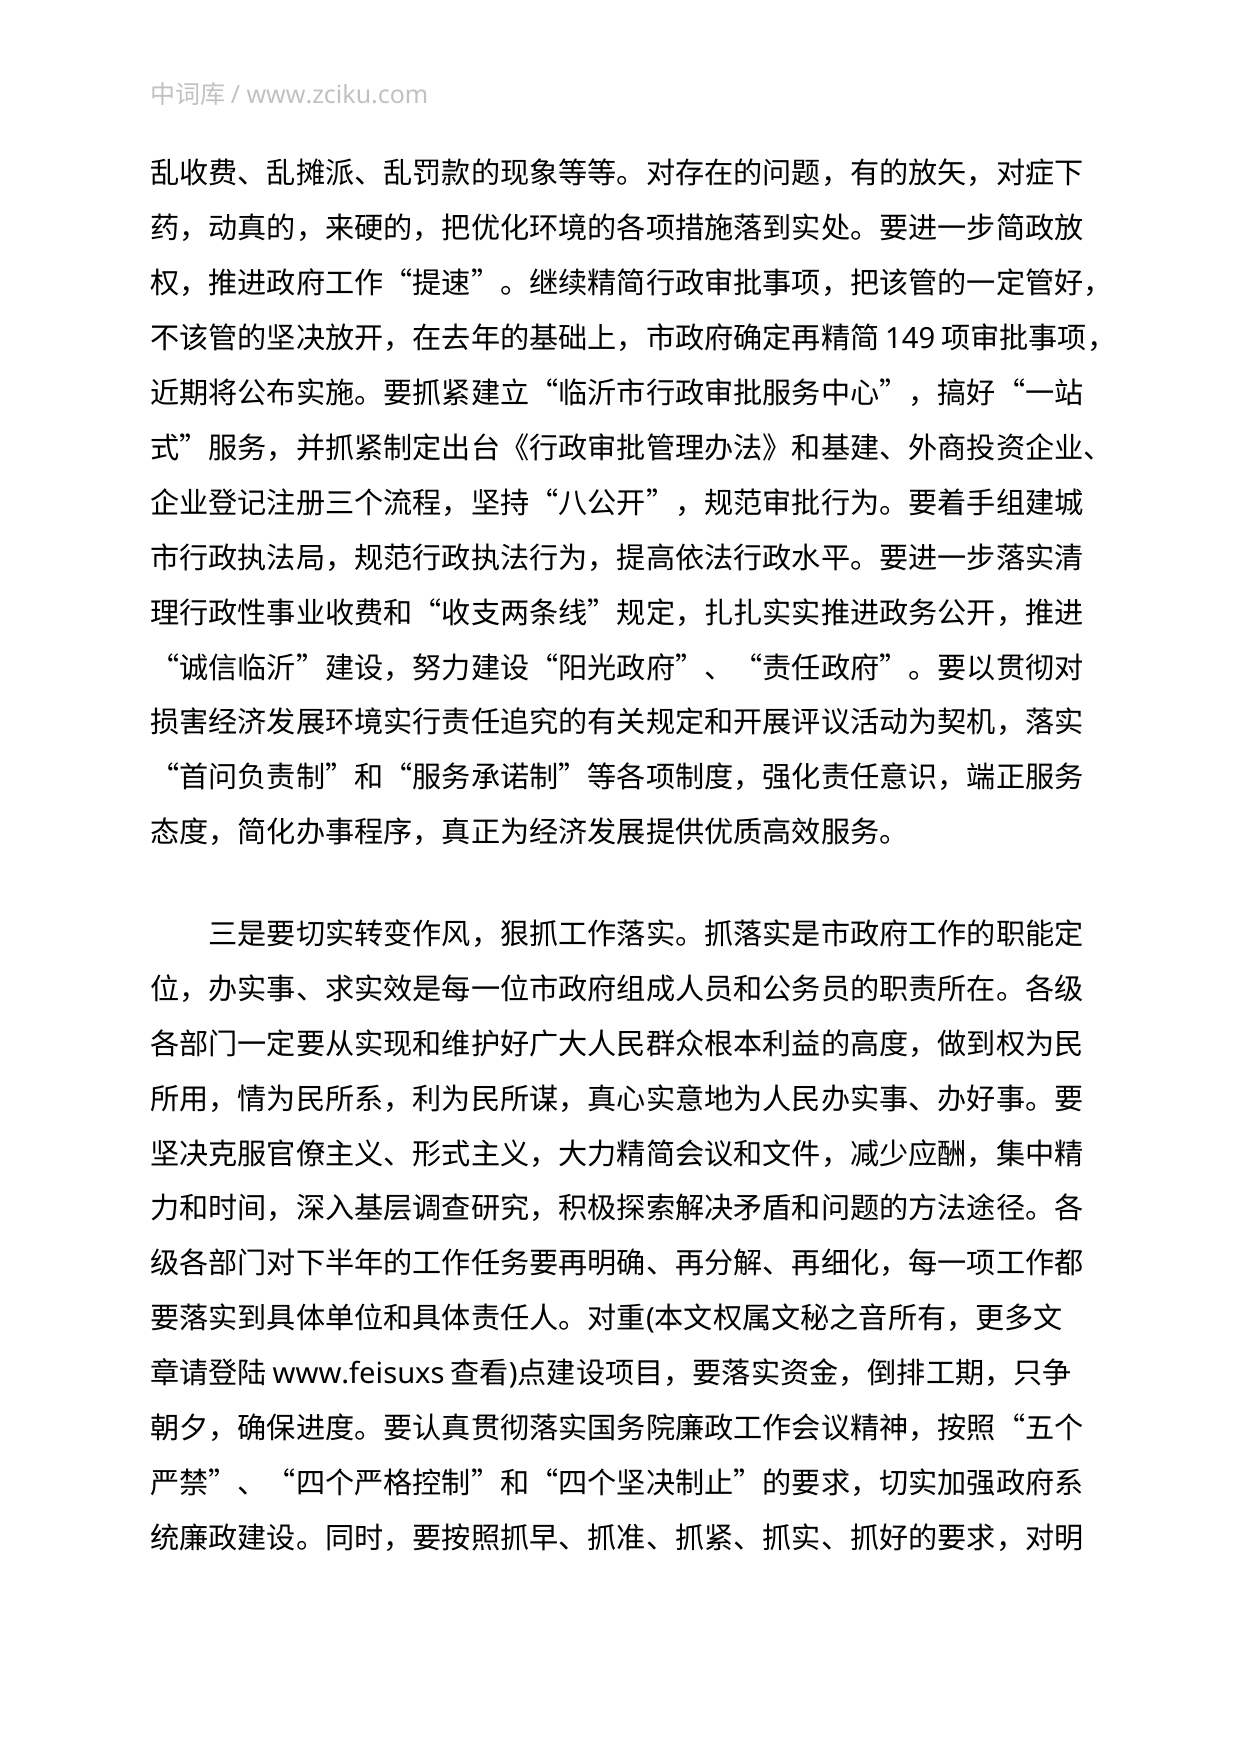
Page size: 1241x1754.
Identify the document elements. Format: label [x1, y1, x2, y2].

text [150, 911, 1090, 1557]
text [150, 150, 1090, 851]
